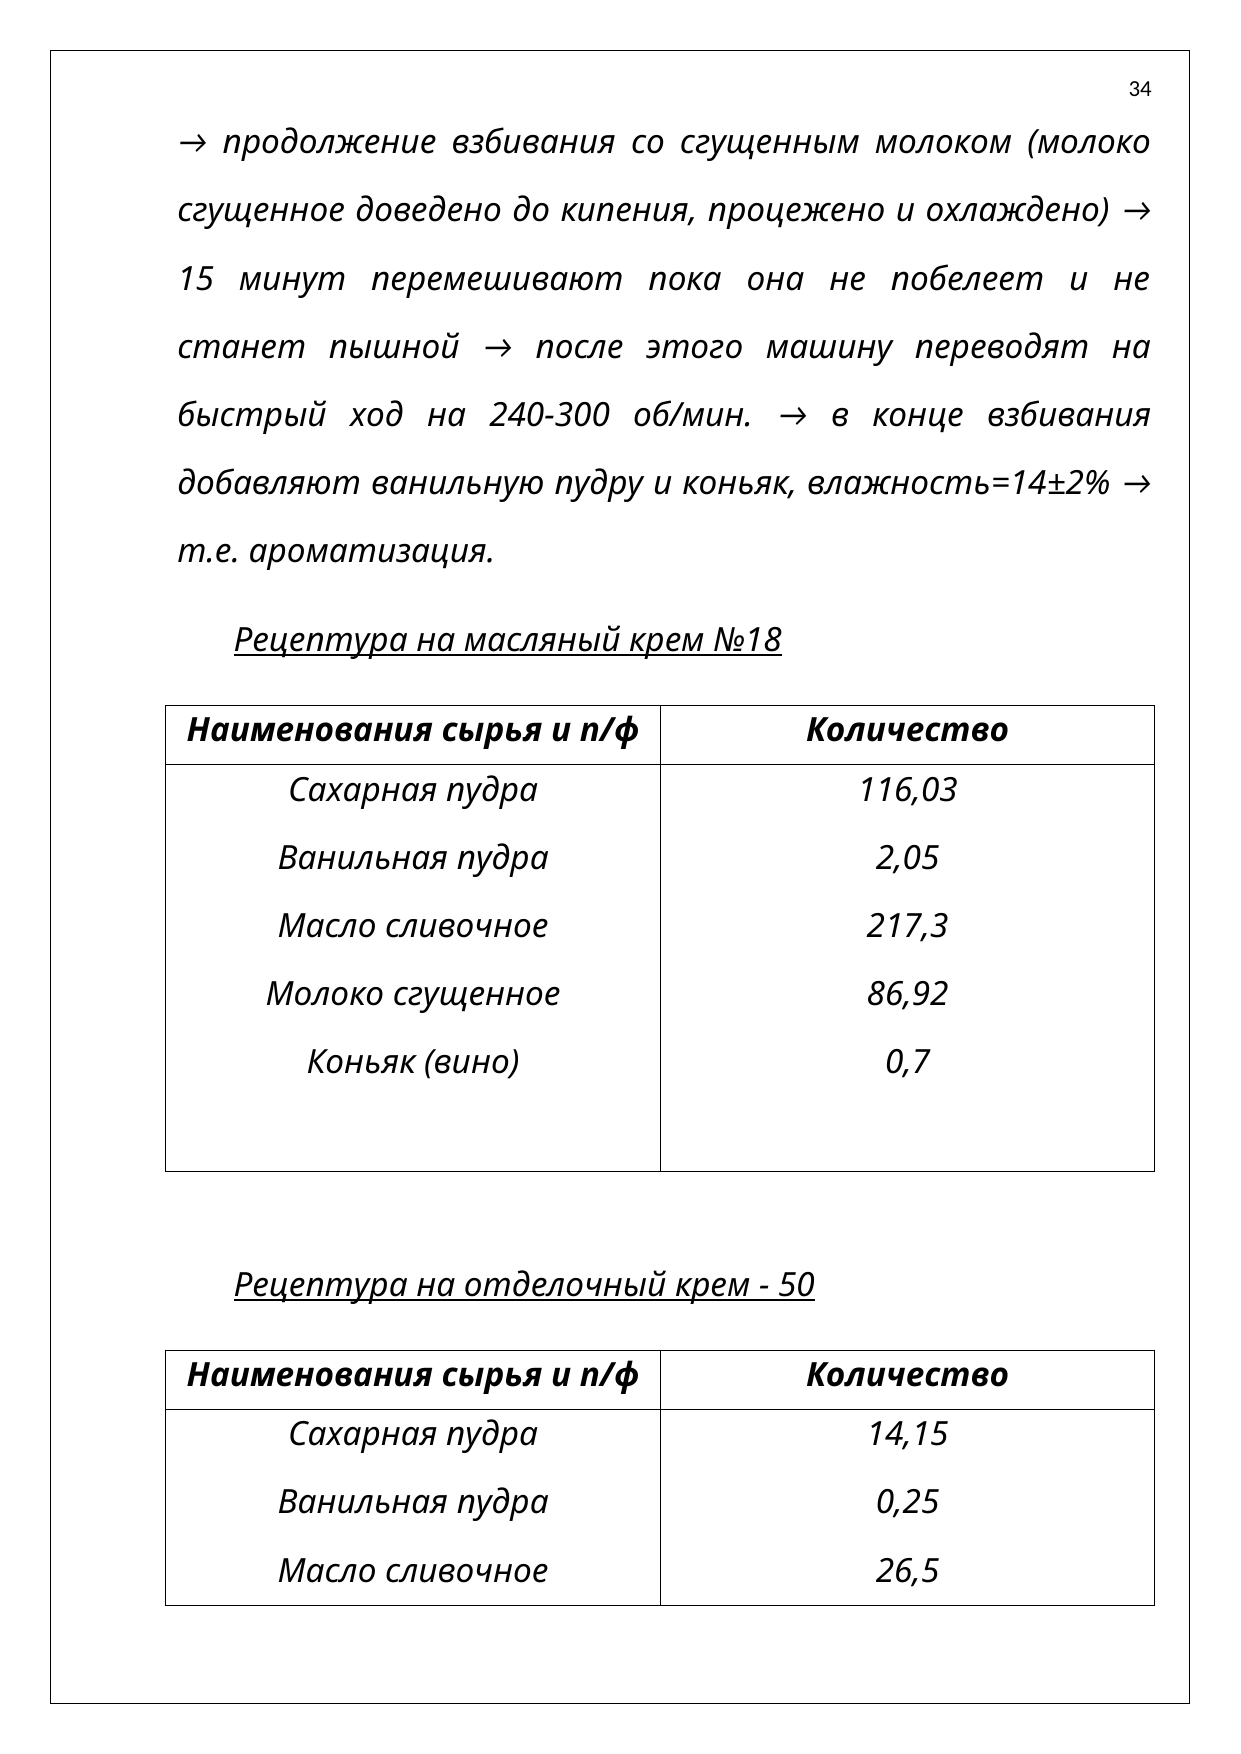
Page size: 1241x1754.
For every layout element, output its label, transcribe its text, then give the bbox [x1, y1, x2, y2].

table_header Наименования сырья и п/ф [166, 706, 660, 764]
table_header Наименования сырья и п/ф [166, 1351, 660, 1409]
table_header Количество [661, 706, 1154, 764]
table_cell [661, 1410, 1154, 1605]
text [177, 118, 1152, 572]
text Рецептура на масляный крем №18 [177, 616, 1152, 661]
table_cell Сахарная пудра Ванильная пудра Масло сливочное Молоко сгущенное Коньяк (вино) [166, 765, 660, 1171]
table_header Количество [661, 1351, 1154, 1409]
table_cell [166, 1410, 660, 1605]
text Рецептура на отделочный крем - 50 [177, 1261, 1152, 1306]
table_cell 116,03 2,05 217,3 86,92 0,7 [661, 765, 1154, 1171]
